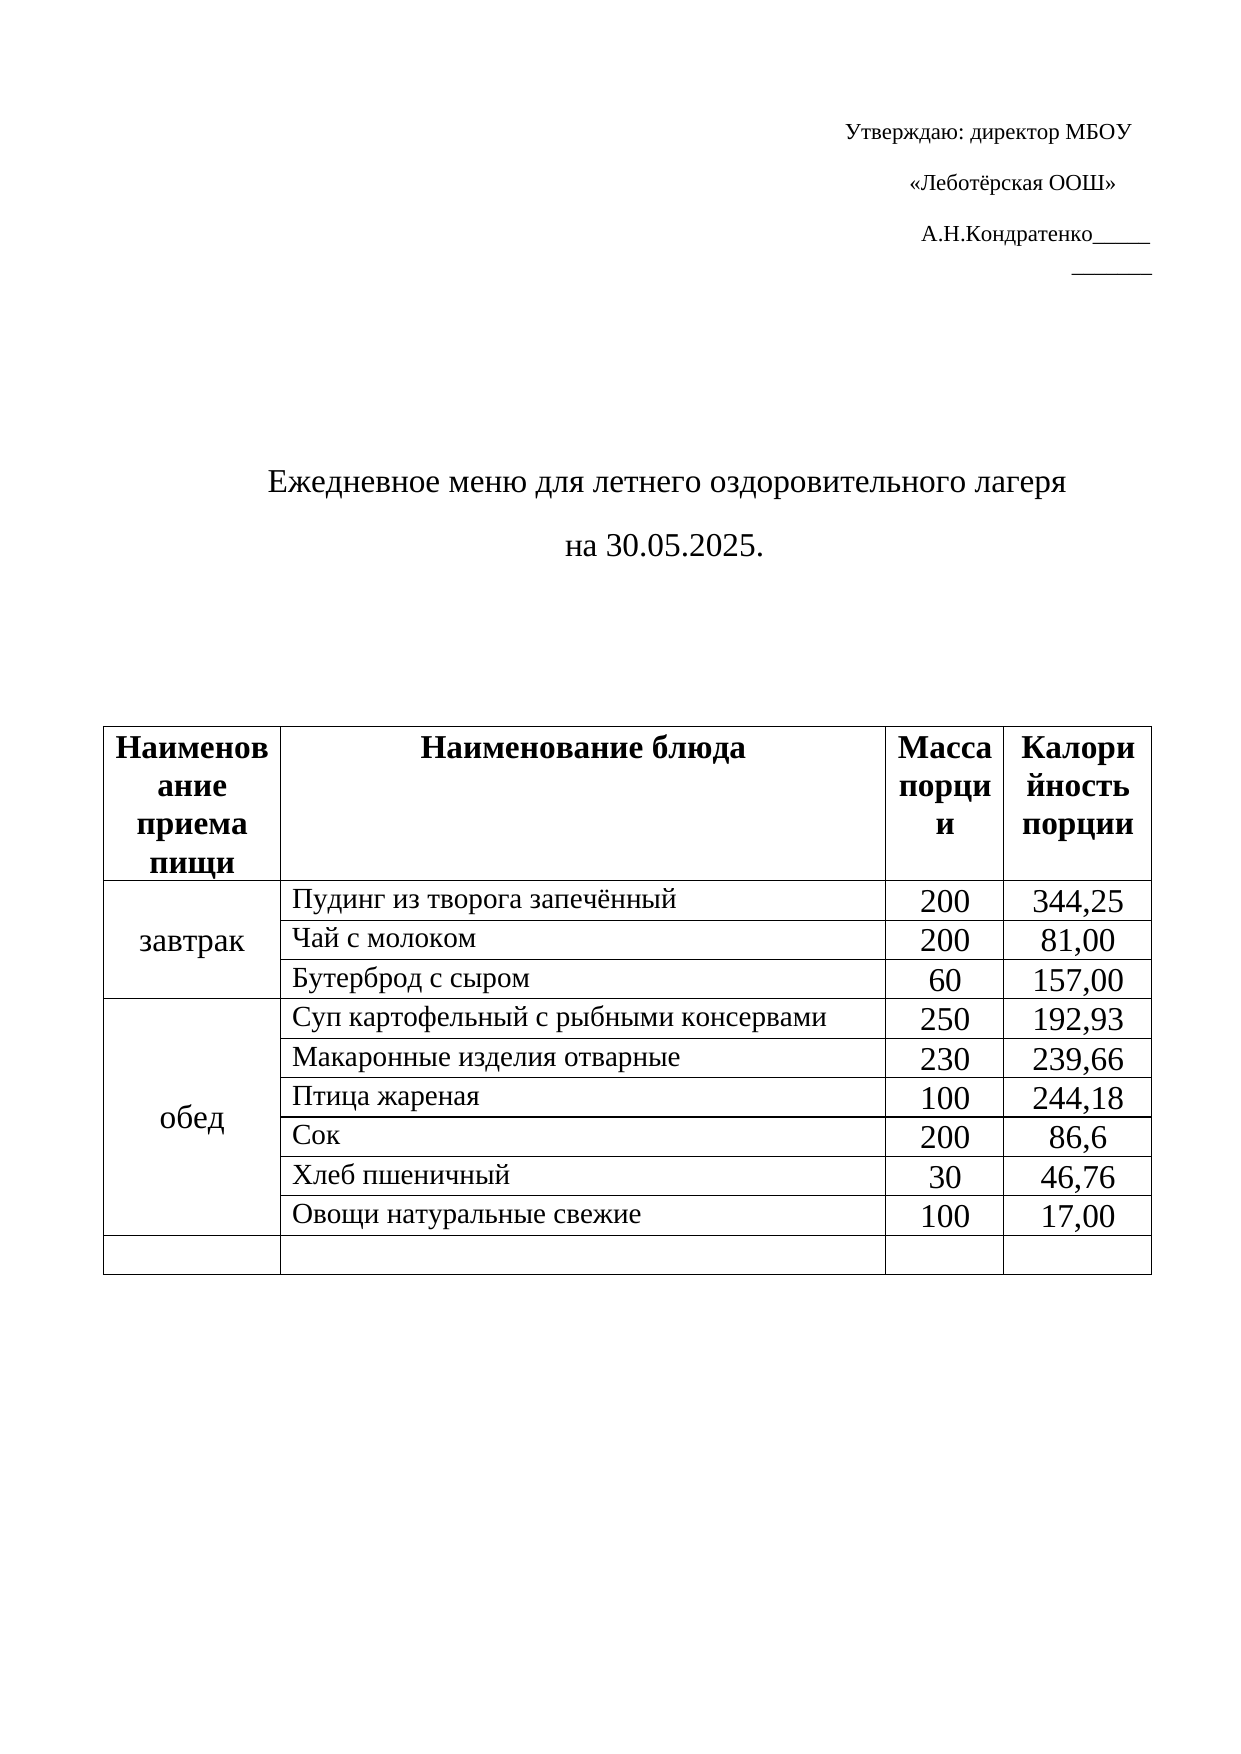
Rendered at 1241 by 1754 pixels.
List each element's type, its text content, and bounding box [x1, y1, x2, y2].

table_cell 244,18 [1004, 1078, 1151, 1116]
table_cell [104, 1236, 280, 1274]
table_cell 250 [886, 999, 1003, 1038]
table_cell Хлеб пшеничный [281, 1157, 885, 1195]
table_cell [886, 1236, 1003, 1274]
table_header Калорийность порции [1004, 727, 1151, 880]
table_cell Пудинг из творога запечённый [281, 881, 885, 919]
text Утверждаю: директор МБОУ [177, 118, 1152, 144]
table_cell 344,25 [1004, 881, 1151, 919]
table_cell 200 [886, 1118, 1003, 1156]
table_header Наименование приема пищи [104, 727, 280, 880]
table_cell Чай с молоком [281, 921, 885, 959]
table_cell 46,76 [1004, 1157, 1151, 1195]
table_cell [1004, 1236, 1151, 1274]
table_cell Бутерброд с сыром [281, 960, 885, 998]
table_header Масса порции [886, 727, 1003, 880]
text А.Н.Кондратенко____________ [177, 221, 1152, 277]
table_cell 86,6 [1004, 1118, 1151, 1156]
text Ежедневное меню для летнего оздоровительного лагеря [177, 461, 1152, 499]
text «Леботёрская ООШ» [177, 169, 1152, 196]
table_cell 30 [886, 1157, 1003, 1195]
table_cell Птица жареная [281, 1078, 885, 1116]
table_cell 239,66 [1004, 1039, 1151, 1077]
table_cell завтрак [104, 881, 280, 998]
table_cell 100 [886, 1196, 1003, 1234]
table_cell обед [104, 999, 280, 1234]
table_header Наименование блюда [281, 727, 885, 880]
table_cell 100 [886, 1078, 1003, 1116]
table_cell 230 [886, 1039, 1003, 1077]
table_cell Сок [281, 1118, 885, 1156]
table_cell 192,93 [1004, 999, 1151, 1038]
table_cell 157,00 [1004, 960, 1151, 998]
table_cell Суп картофельный с рыбными консервами [281, 999, 885, 1038]
table_cell 81,00 [1004, 921, 1151, 959]
table_cell 17,00 [1004, 1196, 1151, 1234]
text на 30.05.2025. [177, 526, 1152, 564]
table_cell 200 [886, 921, 1003, 959]
table_cell 60 [886, 960, 1003, 998]
table_cell 200 [886, 881, 1003, 919]
table_cell [281, 1236, 885, 1274]
table_cell Макаронные изделия отварные [281, 1039, 885, 1077]
table_cell Овощи натуральные свежие [281, 1196, 885, 1234]
